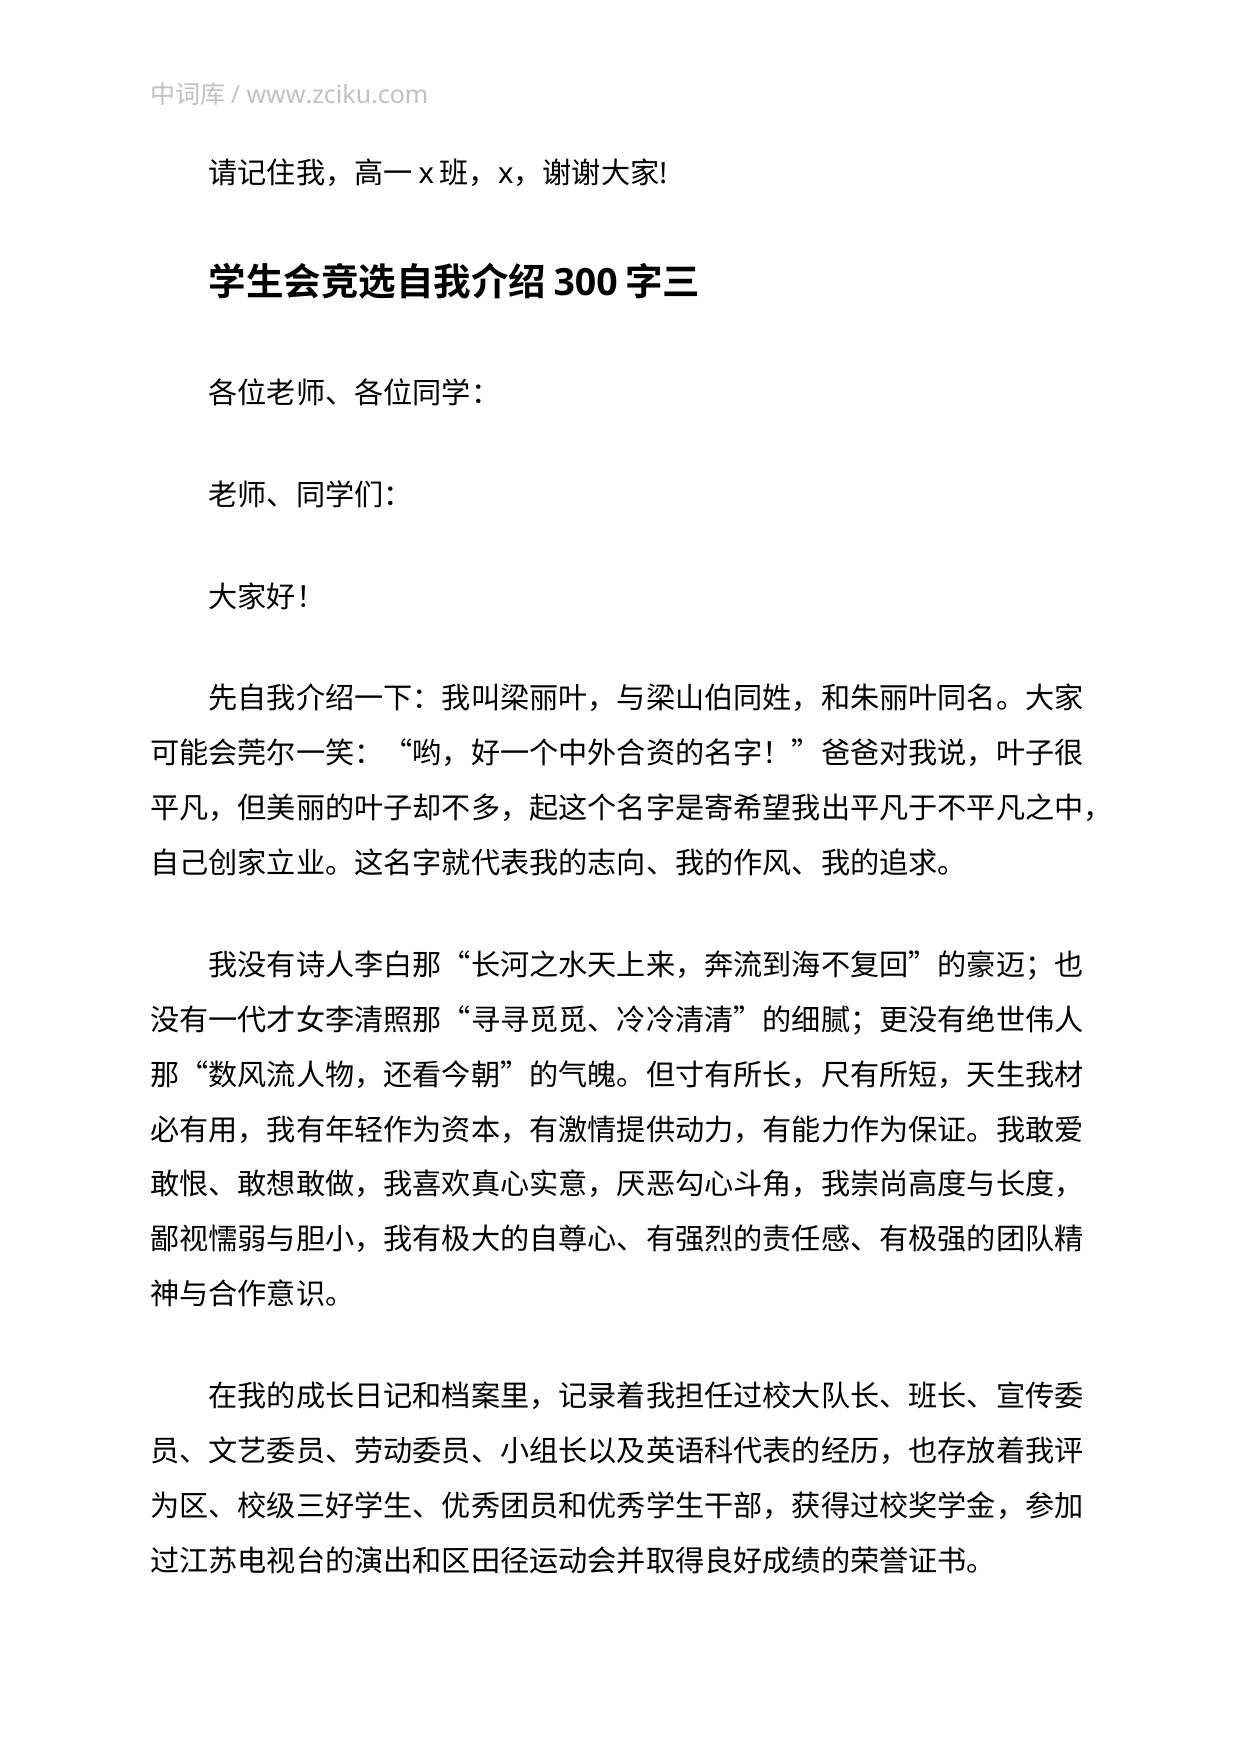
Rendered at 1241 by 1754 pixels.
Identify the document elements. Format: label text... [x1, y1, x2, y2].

text 我没有诗人李白那“长河之水天上来，奔流到海不复回”的豪迈；也没有一代才女李清照那“寻寻觅觅、冷冷清清”的细腻；更没有绝世伟人那“数风流人物，还看今朝”的气魄。但寸有所长，尺有所短，天生我材必有用，我有年轻作为资本，有激情提供动力，有能力作为保证。我敢爱敢恨、敢想敢做，我喜欢真心实意，厌恶勾心斗角，我崇尚高度与长度，鄙视懦弱与胆小，我有极大的自尊心、有强烈的责任感、有极强的团队精神与合作意识。 [150, 941, 1090, 1313]
text 在我的成长日记和档案里，记录着我担任过校大队长、班长、宣传委员、文艺委员、劳动委员、小组长以及英语科代表的经历，也存放着我评为区、校级三好学生、优秀团员和优秀学生干部，获得过校奖学金，参加过江苏电视台的演出和区田径运动会并取得良好成绩的荣誉证书。 [150, 1372, 1090, 1579]
text 大家好！ [150, 573, 1090, 615]
text 请记住我，高一x班，x，谢谢大家! [150, 150, 1090, 192]
text 各位老师、各位同学： [150, 369, 1090, 412]
text 先自我介绍一下：我叫梁丽叶，与梁山伯同姓，和朱丽叶同名。大家可能会莞尔一笑：“哟，好一个中外合资的名字！”爸爸对我说，叶子很平凡，但美丽的叶子却不多，起这个名字是寄希望我出平凡于不平凡之中，自己创家立业。这名字就代表我的志向、我的作风、我的追求。 [150, 675, 1090, 882]
text 学生会竞选自我介绍300字三 [150, 252, 1090, 306]
text 老师、同学们： [150, 471, 1090, 514]
